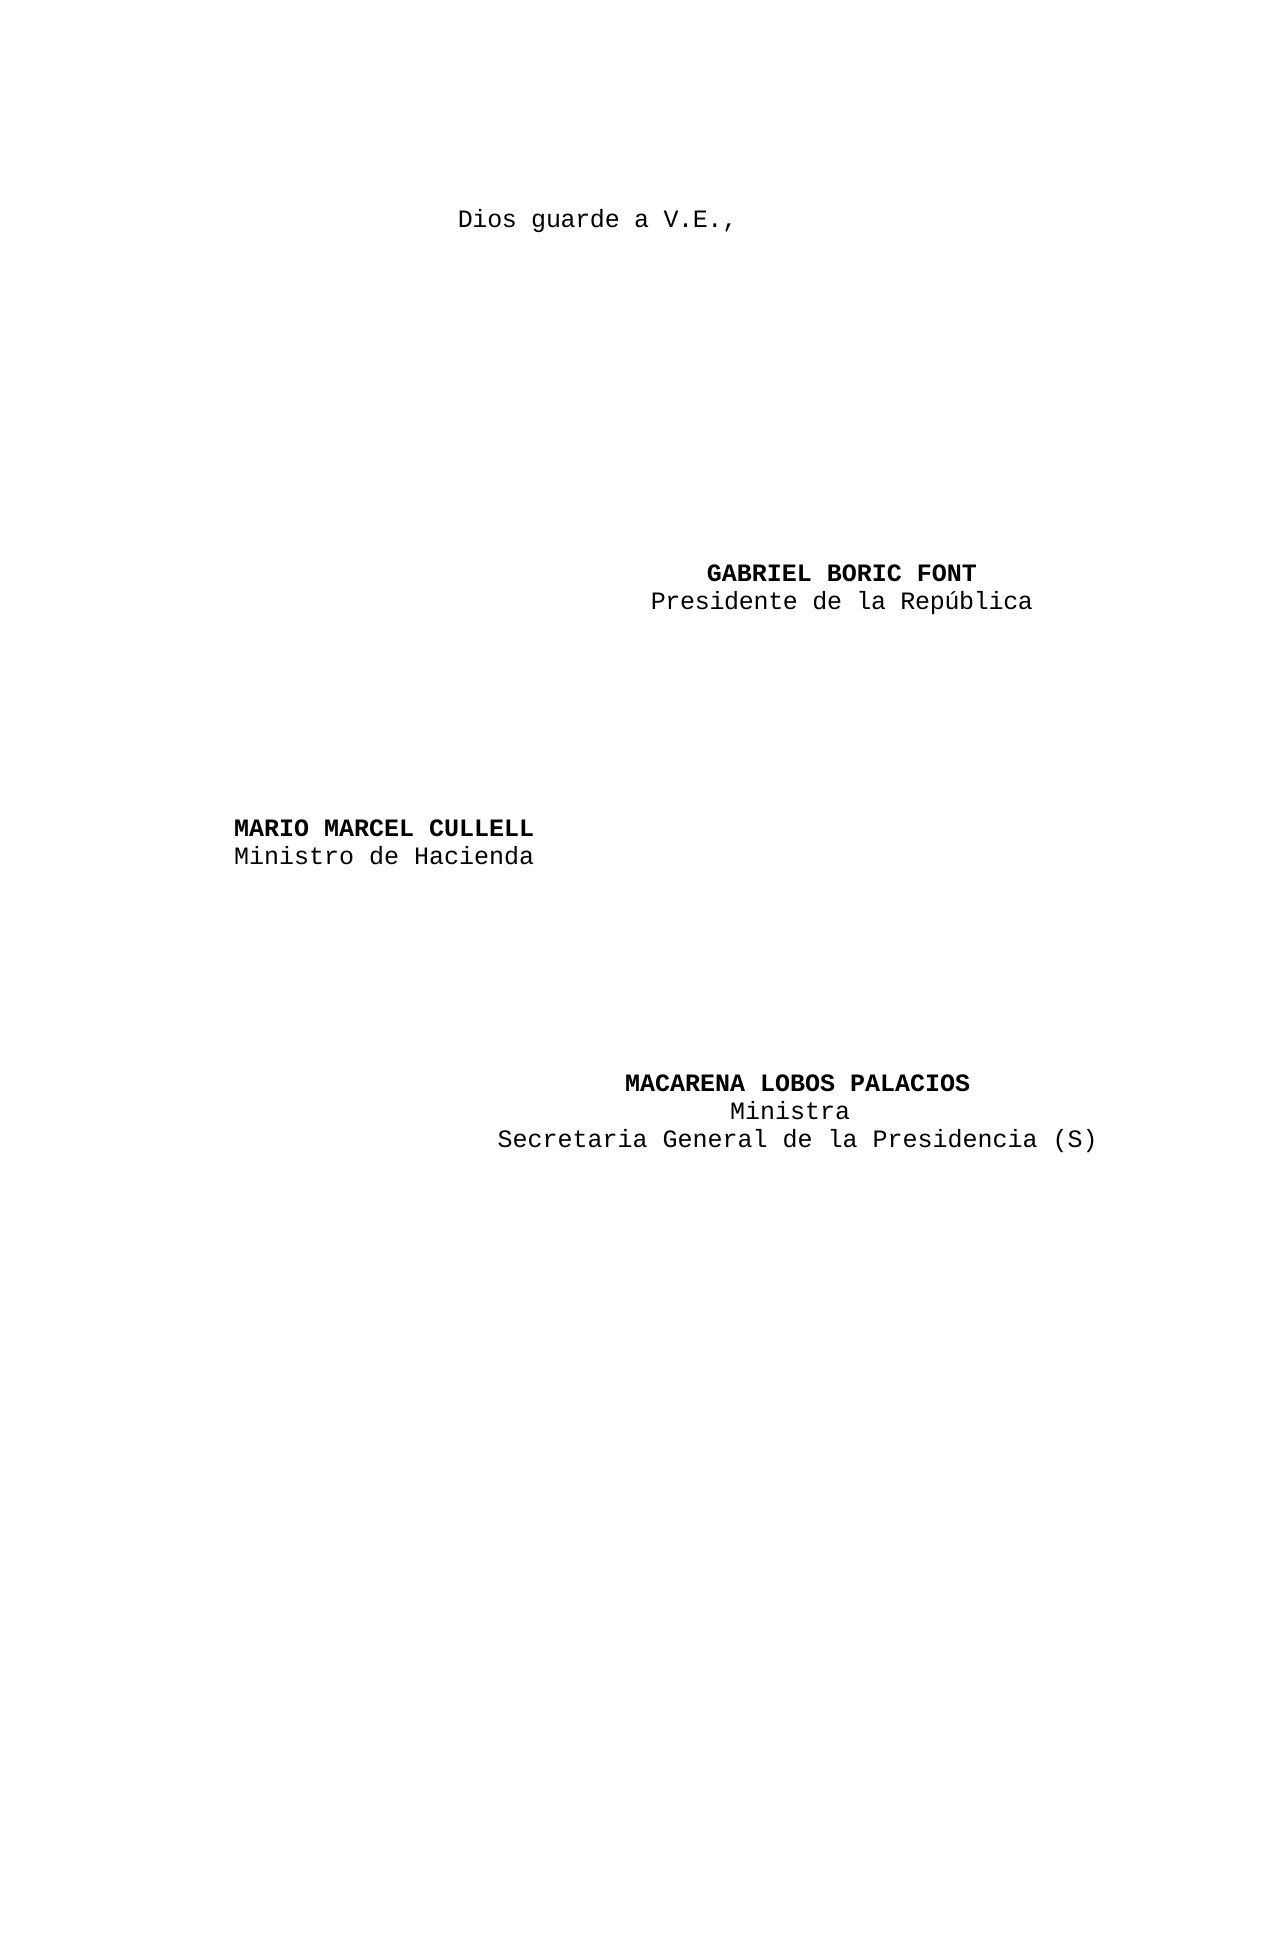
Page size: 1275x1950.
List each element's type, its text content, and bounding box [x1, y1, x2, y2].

text GABRIEL BORIC FONT [162, 560, 1098, 588]
text MARIO MARCEL CULLELL [162, 815, 1098, 843]
text Ministra [162, 1098, 1098, 1127]
text Dios guarde a V.E., [162, 207, 1098, 235]
text Secretaria General de la Presidencia (S) [162, 1127, 1098, 1155]
text Presidente de la República [162, 588, 1098, 617]
text MACARENA LOBOS PALACIOS [162, 1070, 1098, 1098]
text Ministro de Hacienda [162, 843, 1098, 872]
